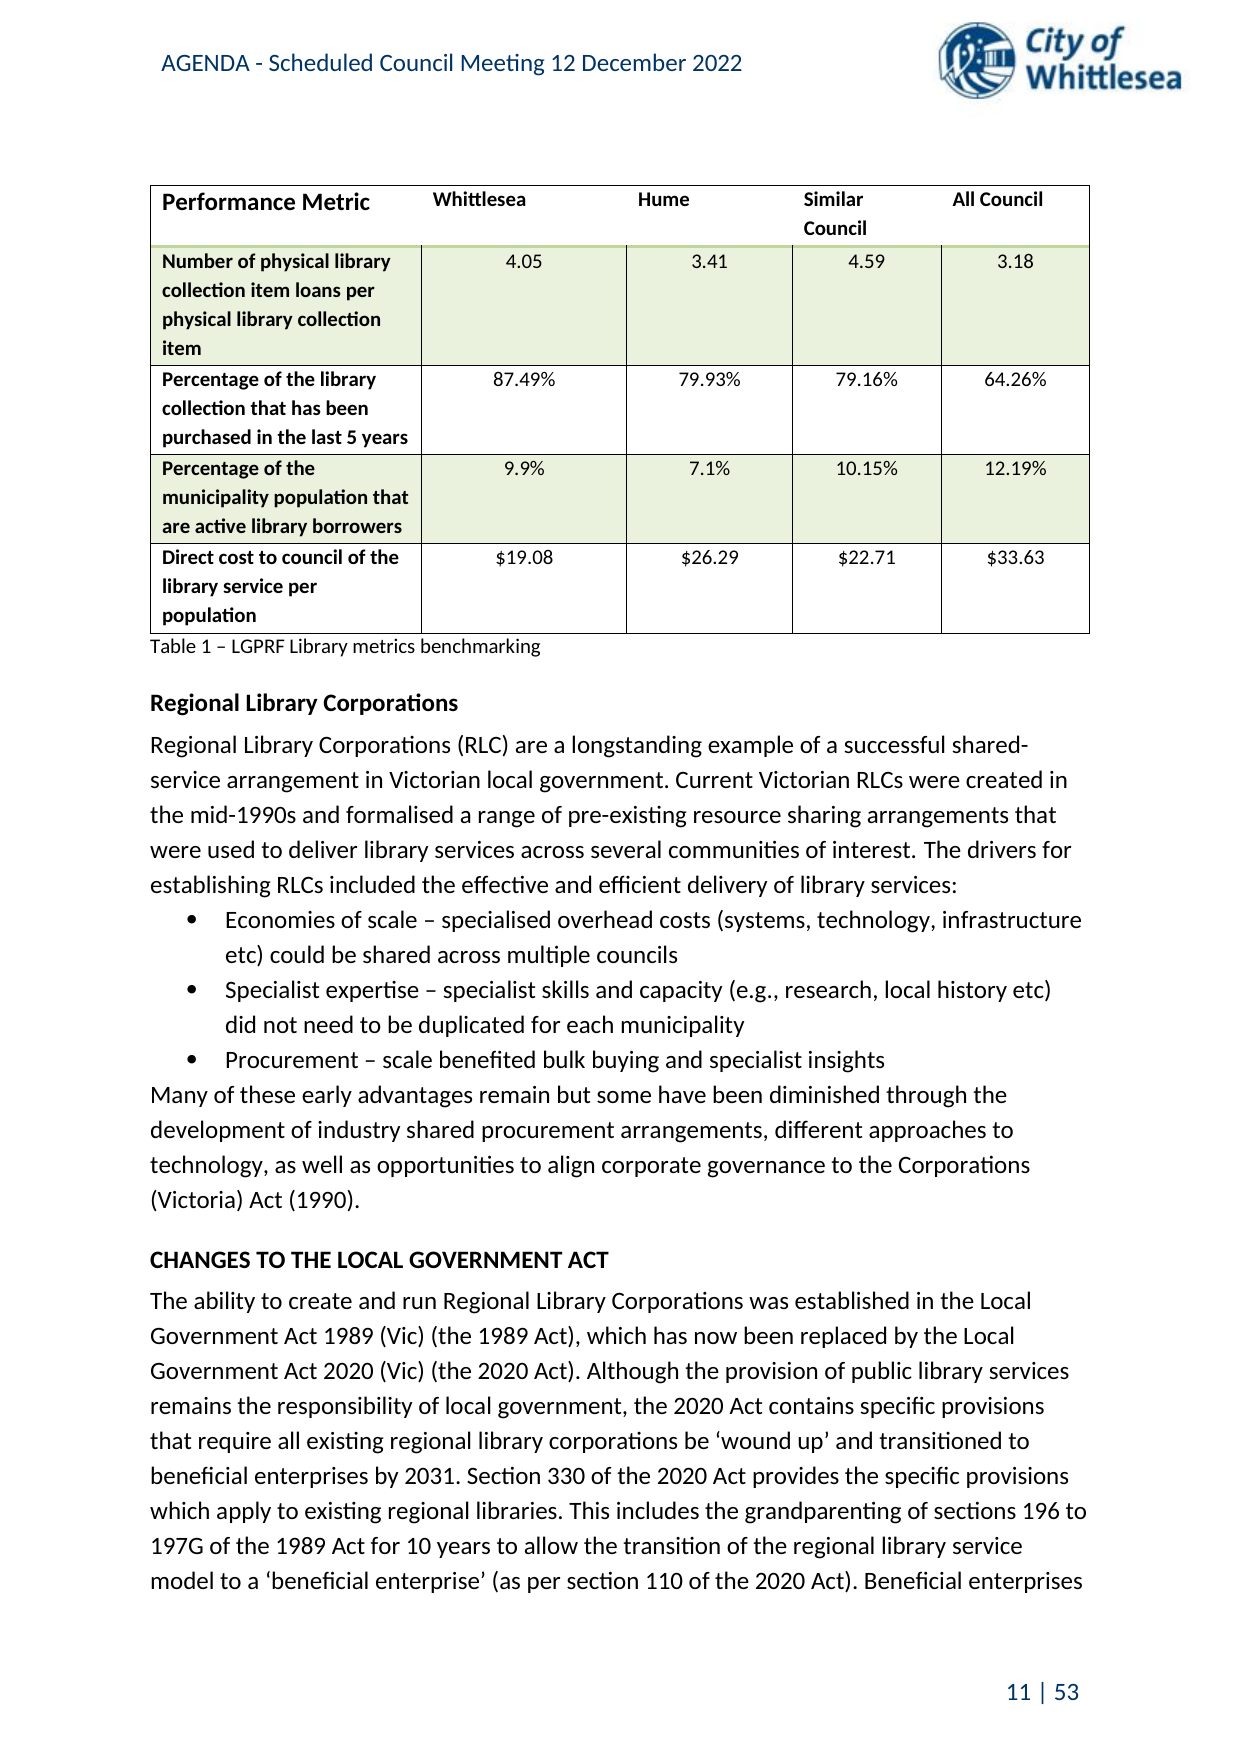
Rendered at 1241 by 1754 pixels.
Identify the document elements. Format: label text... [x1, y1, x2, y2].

table_cell Direct cost to council of the library service per population [151, 544, 421, 632]
table_cell 4.05 [422, 248, 626, 365]
text Many of these early advantages remain but some have been diminished through the development of industry shared procurement arrangements, different approaches to technology, as well as opportunities to align corporate governance to the Corporations (Victoria) Act (1990). [150, 1079, 1090, 1214]
table_header Whittlesea [421, 186, 627, 245]
table_cell 7.1% [627, 455, 792, 543]
table_cell 64.26% [942, 366, 1089, 454]
table_cell Number of physical library collection item loans per physical library collection item [151, 248, 421, 365]
table_cell 79.16% [793, 366, 941, 454]
table_cell 9.9% [422, 455, 626, 543]
table_cell $33.63 [942, 544, 1089, 632]
table_cell 10.15% [793, 455, 941, 543]
text Regional Library Corporations (RLC) are a longstanding example of a successful shared-service arrangement in Victorian local government. Current Victorian RLCs were created in the mid-1990s and formalised a range of pre-existing resource sharing arrangements that were used to deliver library services across several communities of interest. The drivers for establishing RLCs included the effective and efficient delivery of library services: [150, 729, 1090, 899]
text Regional Library Corporations [150, 688, 1090, 718]
list Economies of scale – specialised overhead costs (systems, technology, infrastructure etc) could be shared across multiple councils [187, 904, 1090, 969]
text CHANGES TO THE LOCAL GOVERNMENT ACT [150, 1244, 1090, 1274]
text Table 1 – LGPRF Library metrics benchmarking [150, 634, 1090, 659]
table_cell 3.41 [627, 248, 792, 365]
table_cell Percentage of the municipality population that are active library borrowers [151, 455, 421, 543]
table_header All Council [941, 186, 1089, 245]
table_cell Percentage of the library collection that has been purchased in the last 5 years [151, 366, 421, 454]
picture [0, 0, 1241, 127]
table_cell 87.49% [422, 366, 626, 454]
table_header Performance Metric [151, 186, 421, 245]
table_cell 12.19% [942, 455, 1089, 543]
list Procurement – scale benefited bulk buying and specialist insights [187, 1044, 1090, 1074]
table_cell 79.93% [627, 366, 792, 454]
table_cell $22.71 [793, 544, 941, 632]
table_cell 3.18 [942, 248, 1089, 365]
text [150, 1285, 1090, 1596]
list Specialist expertise – specialist skills and capacity (e.g., research, local history etc) did not need to be duplicated for each municipality [187, 974, 1090, 1039]
table_header Similar Council [792, 186, 941, 245]
table_cell $19.08 [422, 544, 626, 632]
table_cell $26.29 [627, 544, 792, 632]
table_header Hume [627, 186, 792, 245]
table_cell 4.59 [793, 248, 941, 365]
